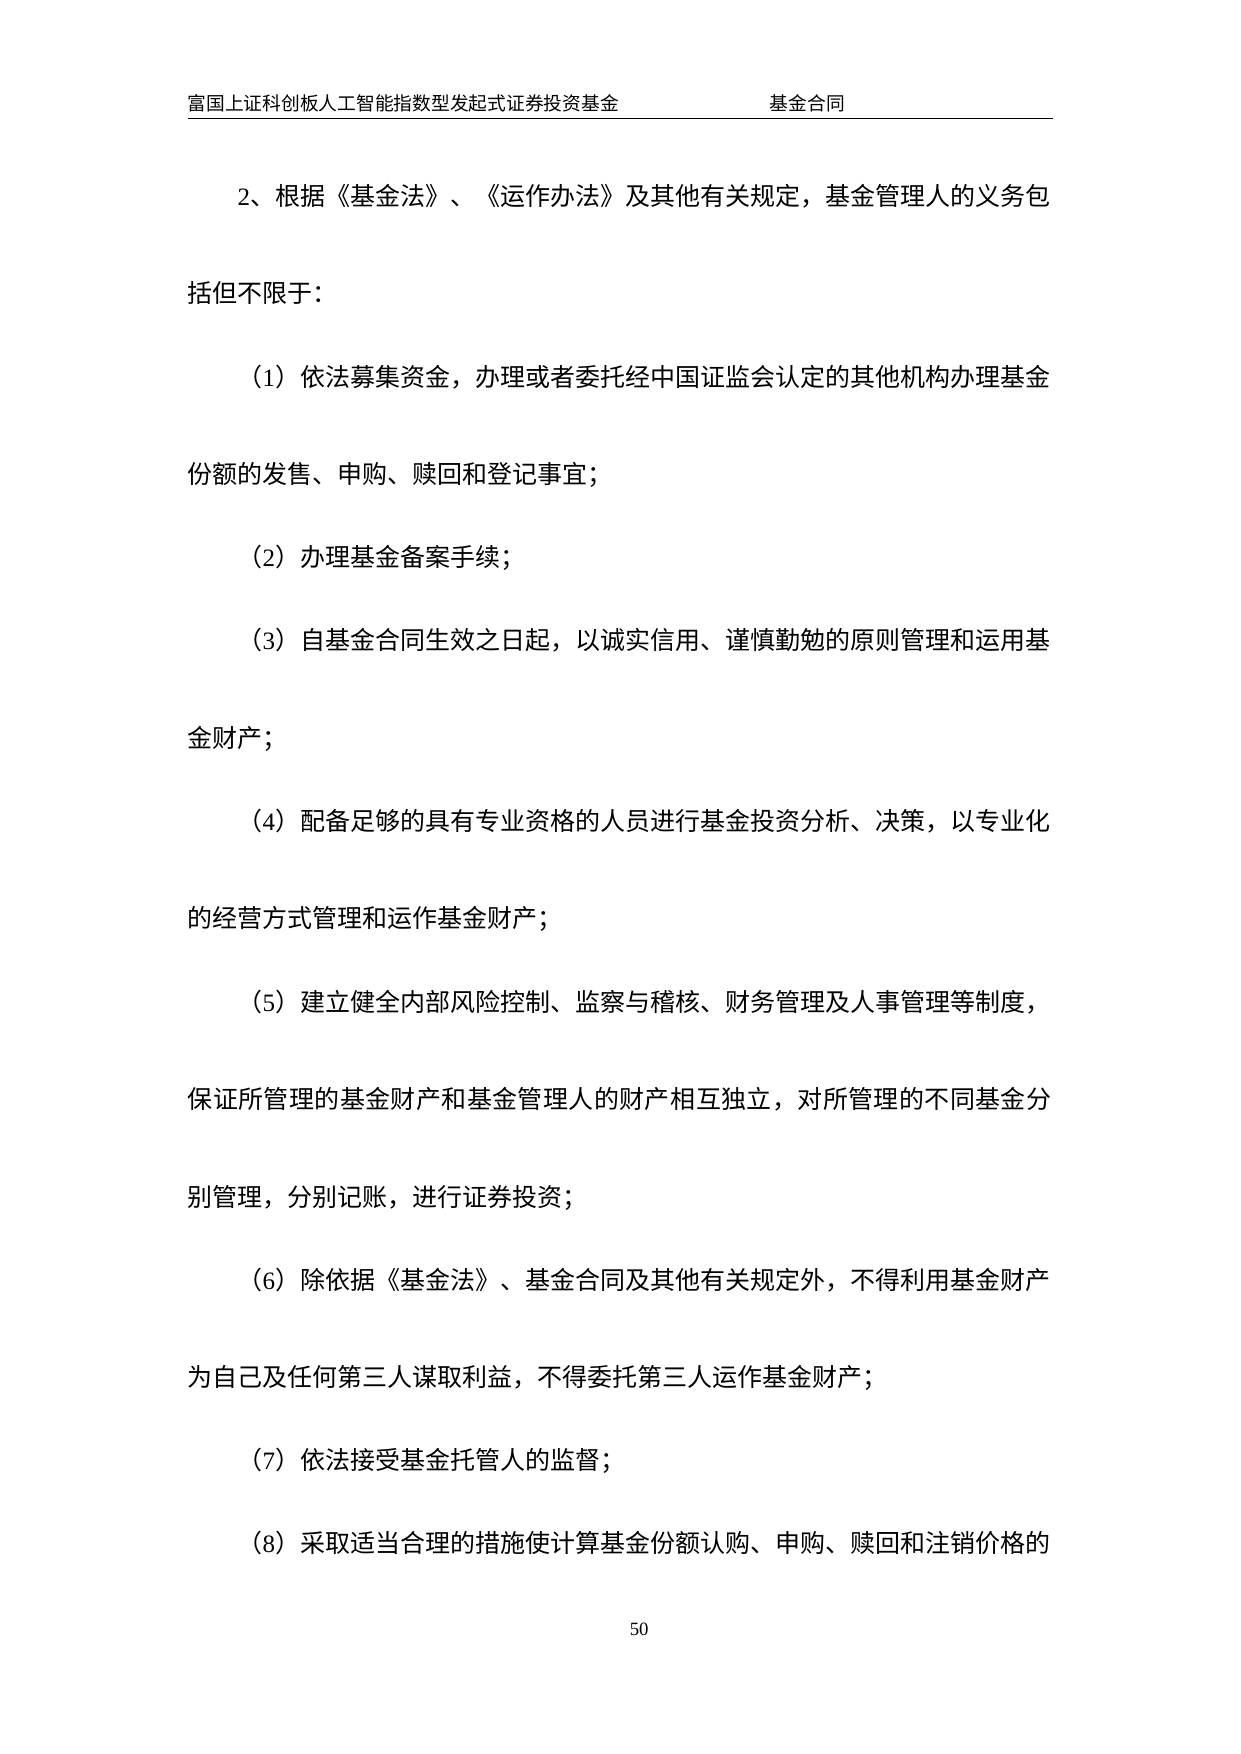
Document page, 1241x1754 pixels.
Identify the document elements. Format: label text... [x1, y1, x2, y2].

text （4）配备足够的具有专业资格的人员进行基金投资分析、决策，以专业化的经营方式管理和运作基金财产； [187, 787, 1053, 949]
text （5）建立健全内部风险控制、监察与稽核、财务管理及人事管理等制度，保证所管理的基金财产和基金管理人的财产相互独立，对所管理的不同基金分别管理，分别记账，进行证券投资； [187, 968, 1053, 1228]
text （6）除依据《基金法》、基金合同及其他有关规定外，不得利用基金财产为自己及任何第三人谋取利益，不得委托第三人运作基金财产； [187, 1246, 1053, 1408]
text 2、根据《基金法》、《运作办法》及其他有关规定，基金管理人的义务包括但不限于： [187, 162, 1053, 324]
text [187, 1509, 1053, 1574]
text （2）办理基金备案手续； [187, 523, 1053, 588]
text （7）依法接受基金托管人的监督； [187, 1426, 1053, 1491]
text （3）自基金合同生效之日起，以诚实信用、谨慎勤勉的原则管理和运用基金财产； [187, 606, 1053, 769]
text （1）依法募集资金，办理或者委托经中国证监会认定的其他机构办理基金份额的发售、申购、赎回和登记事宜； [187, 343, 1053, 505]
